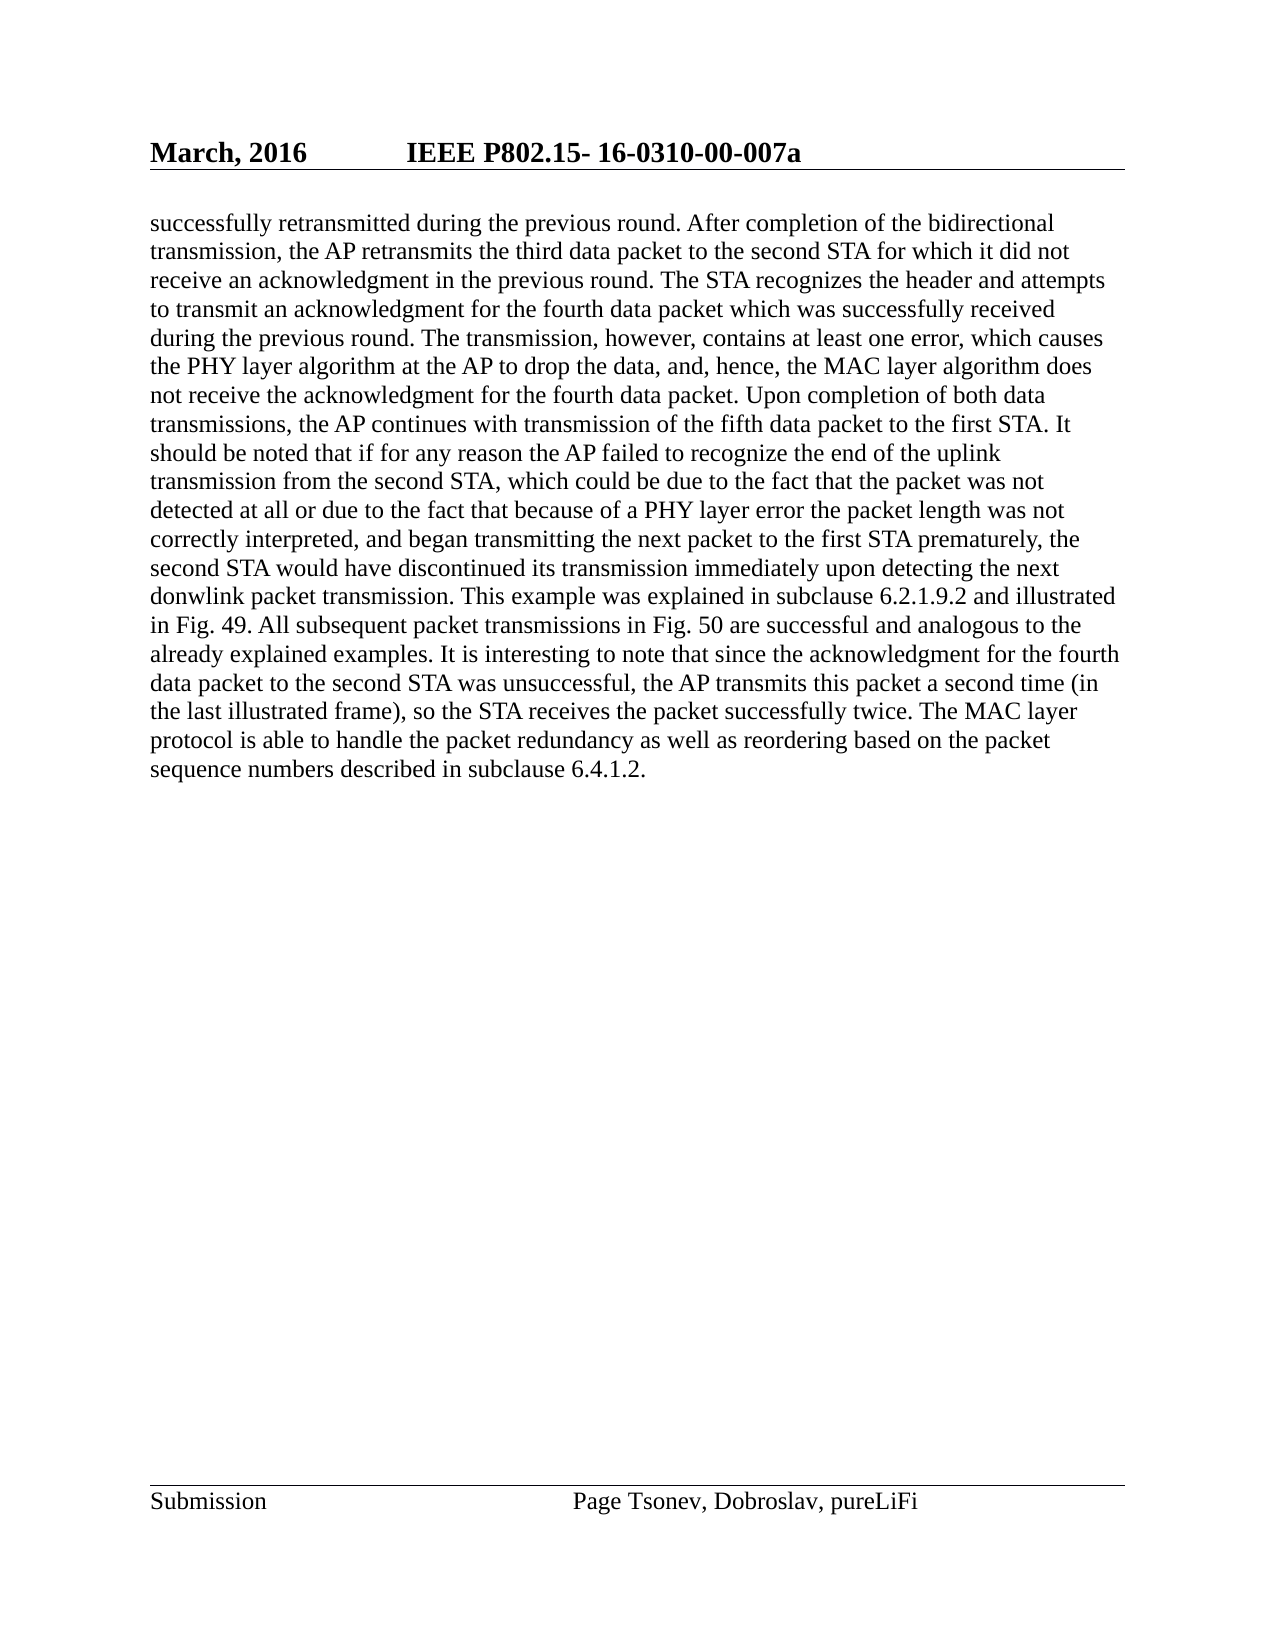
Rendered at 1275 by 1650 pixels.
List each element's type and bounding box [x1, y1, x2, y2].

text [150, 208, 1125, 783]
